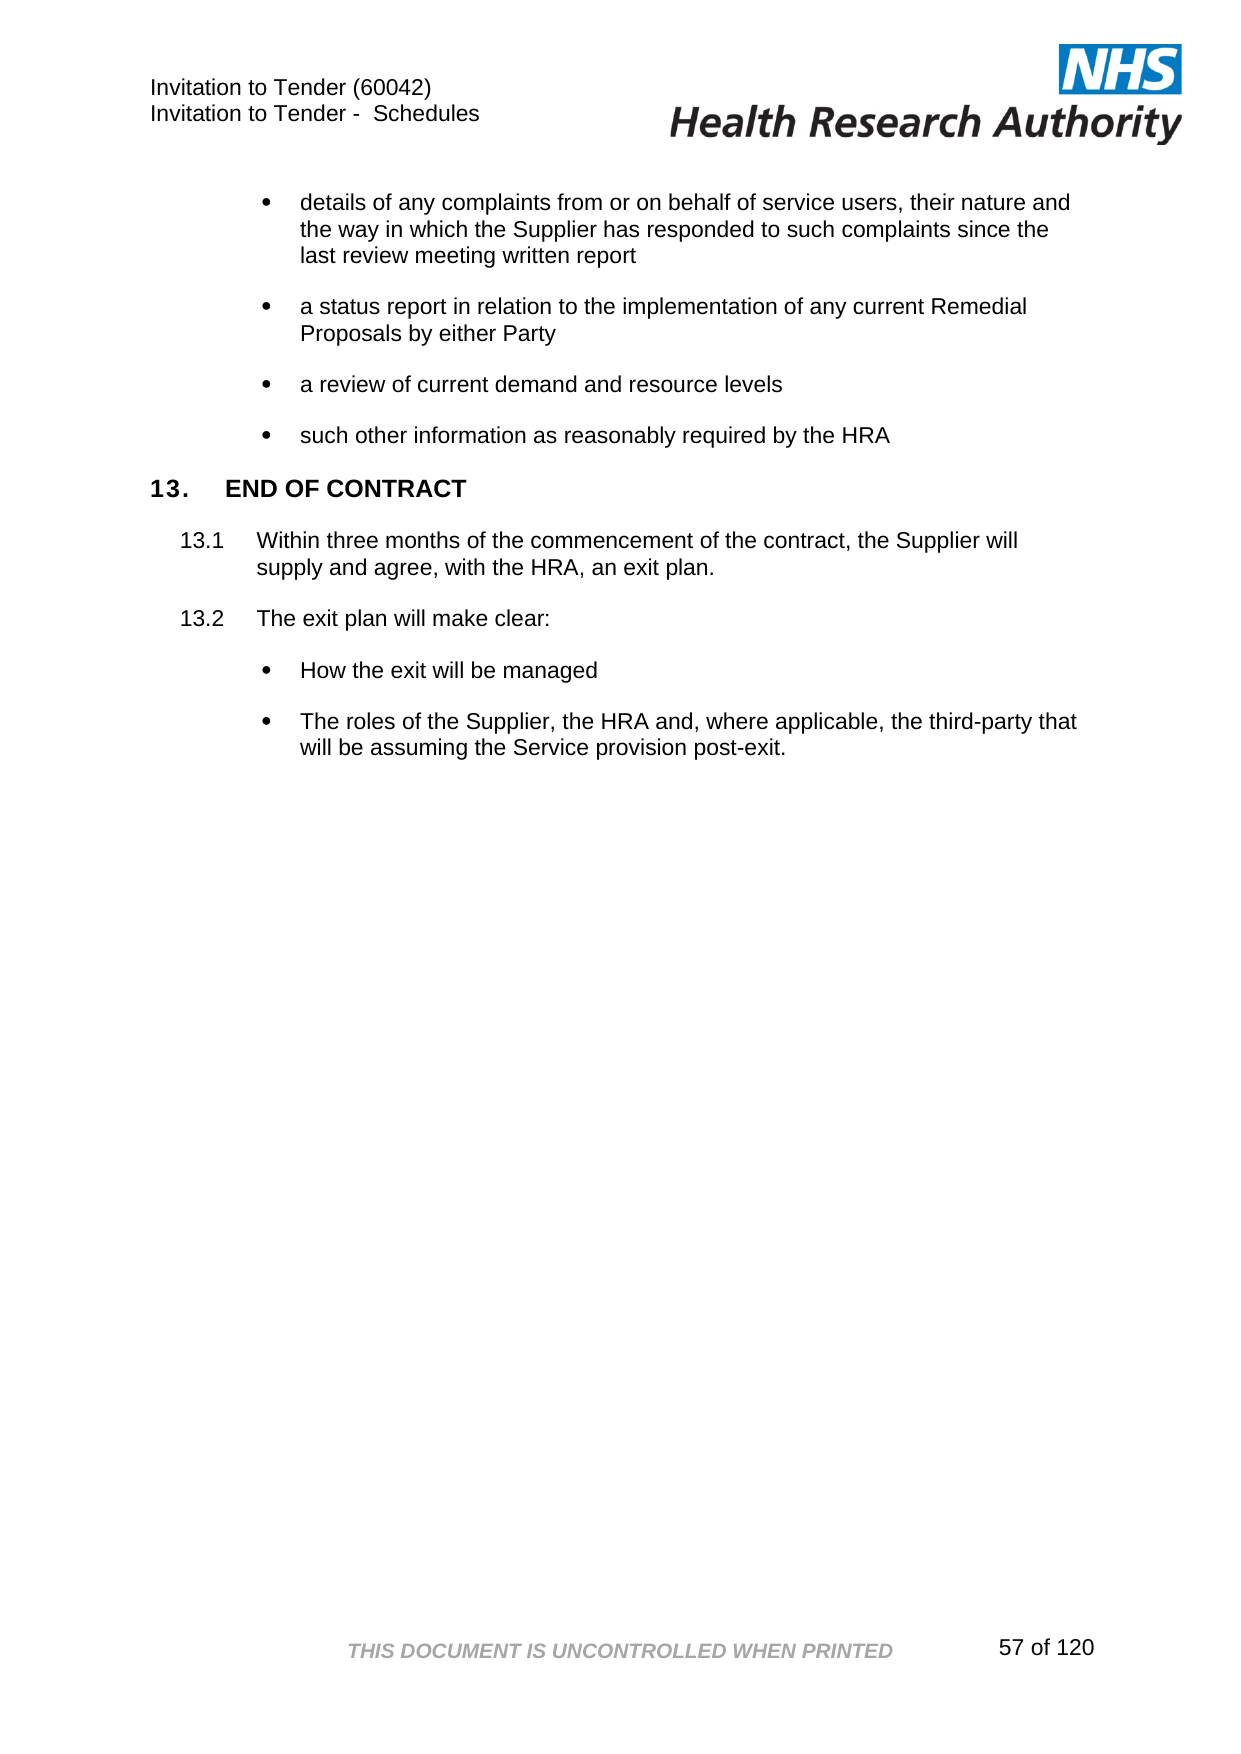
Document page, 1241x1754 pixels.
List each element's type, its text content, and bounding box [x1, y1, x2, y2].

list such other information as reasonably required by the HRA [262, 422, 1090, 449]
list a review of current demand and resource levels [262, 371, 1090, 397]
list a status report in relation to the implementation of any current Remedial Proposals by either Party [262, 293, 1090, 346]
list The roles of the Supplier, the HRA and, where applicable, the third-party that will be assuming the Service provision post-exit. [262, 708, 1090, 761]
text End of Contract [150, 474, 1090, 502]
picture [669, 44, 1182, 144]
text The exit plan will make clear: [179, 605, 1090, 632]
text Within three months of the commencement of the contract, the Supplier will supply and agree, with the HRA, an exit plan. [179, 527, 1090, 580]
list How the exit will be managed [262, 657, 1090, 683]
list details of any complaints from or on behalf of service users, their nature and the way in which the Supplier has responded to such complaints since the last review meeting written report [262, 189, 1090, 268]
